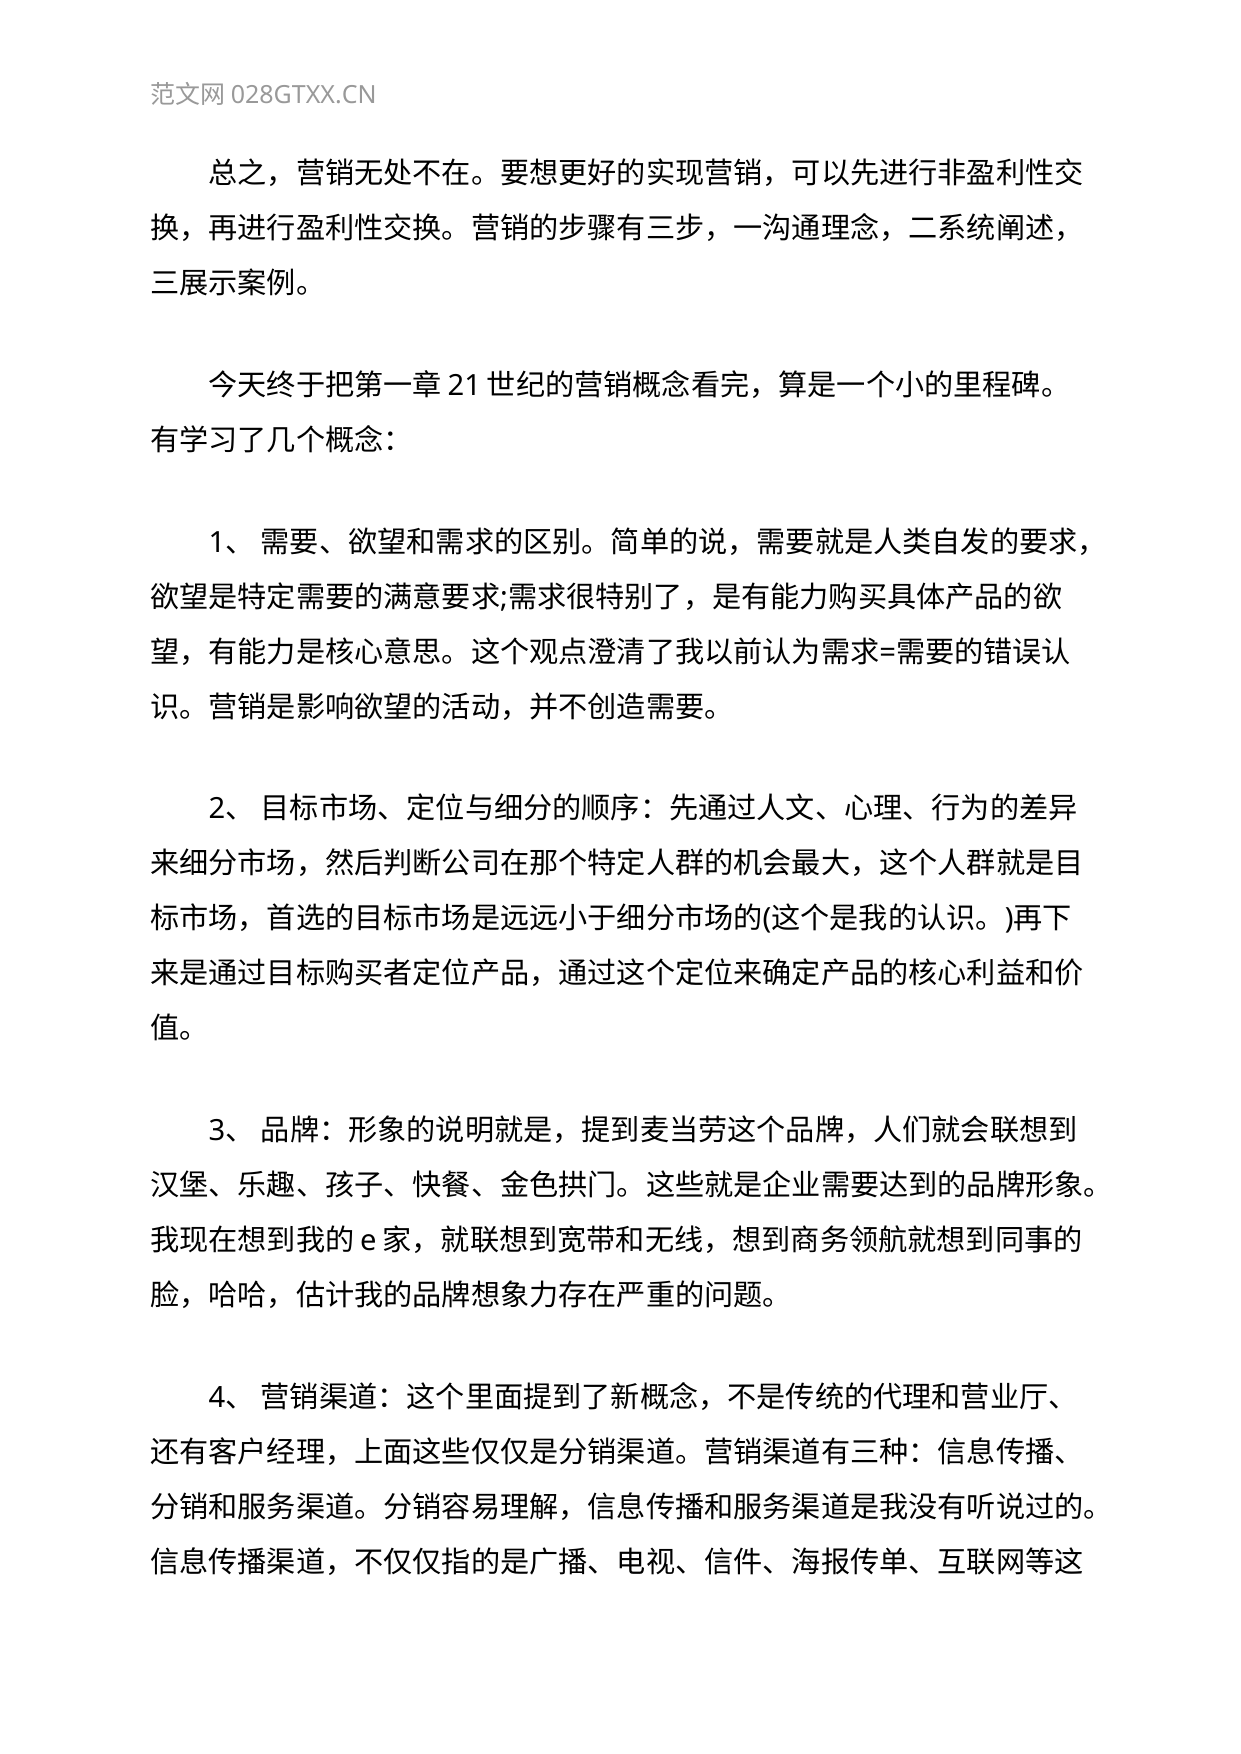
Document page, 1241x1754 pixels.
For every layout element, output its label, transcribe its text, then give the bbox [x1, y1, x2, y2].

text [150, 1373, 1090, 1580]
text 总之，营销无处不在。要想更好的实现营销，可以先进行非盈利性交换，再进行盈利性交换。营销的步骤有三步，一沟通理念，二系统阐述，三展示案例。 [150, 150, 1090, 302]
text 3、 品牌：形象的说明就是，提到麦当劳这个品牌，人们就会联想到汉堡、乐趣、孩子、快餐、金色拱门。这些就是企业需要达到的品牌形象。我现在想到我的e家，就联想到宽带和无线，想到商务领航就想到同事的脸，哈哈，估计我的品牌想象力存在严重的问题。 [150, 1107, 1090, 1314]
text 1、 需要、欲望和需求的区别。简单的说，需要就是人类自发的要求，欲望是特定需要的满意要求;需求很特别了，是有能力购买具体产品的欲望，有能力是核心意思。这个观点澄清了我以前认为需求=需要的错误认识。营销是影响欲望的活动，并不创造需要。 [150, 518, 1090, 726]
text 今天终于把第一章21世纪的营销概念看完，算是一个小的里程碑。有学习了几个概念： [150, 362, 1090, 459]
text 2、 目标市场、定位与细分的顺序：先通过人文、心理、行为的差异来细分市场，然后判断公司在那个特定人群的机会最大，这个人群就是目标市场，首选的目标市场是远远小于细分市场的(这个是我的认识。)再下来是通过目标购买者定位产品，通过这个定位来确定产品的核心利益和价值。 [150, 785, 1090, 1047]
